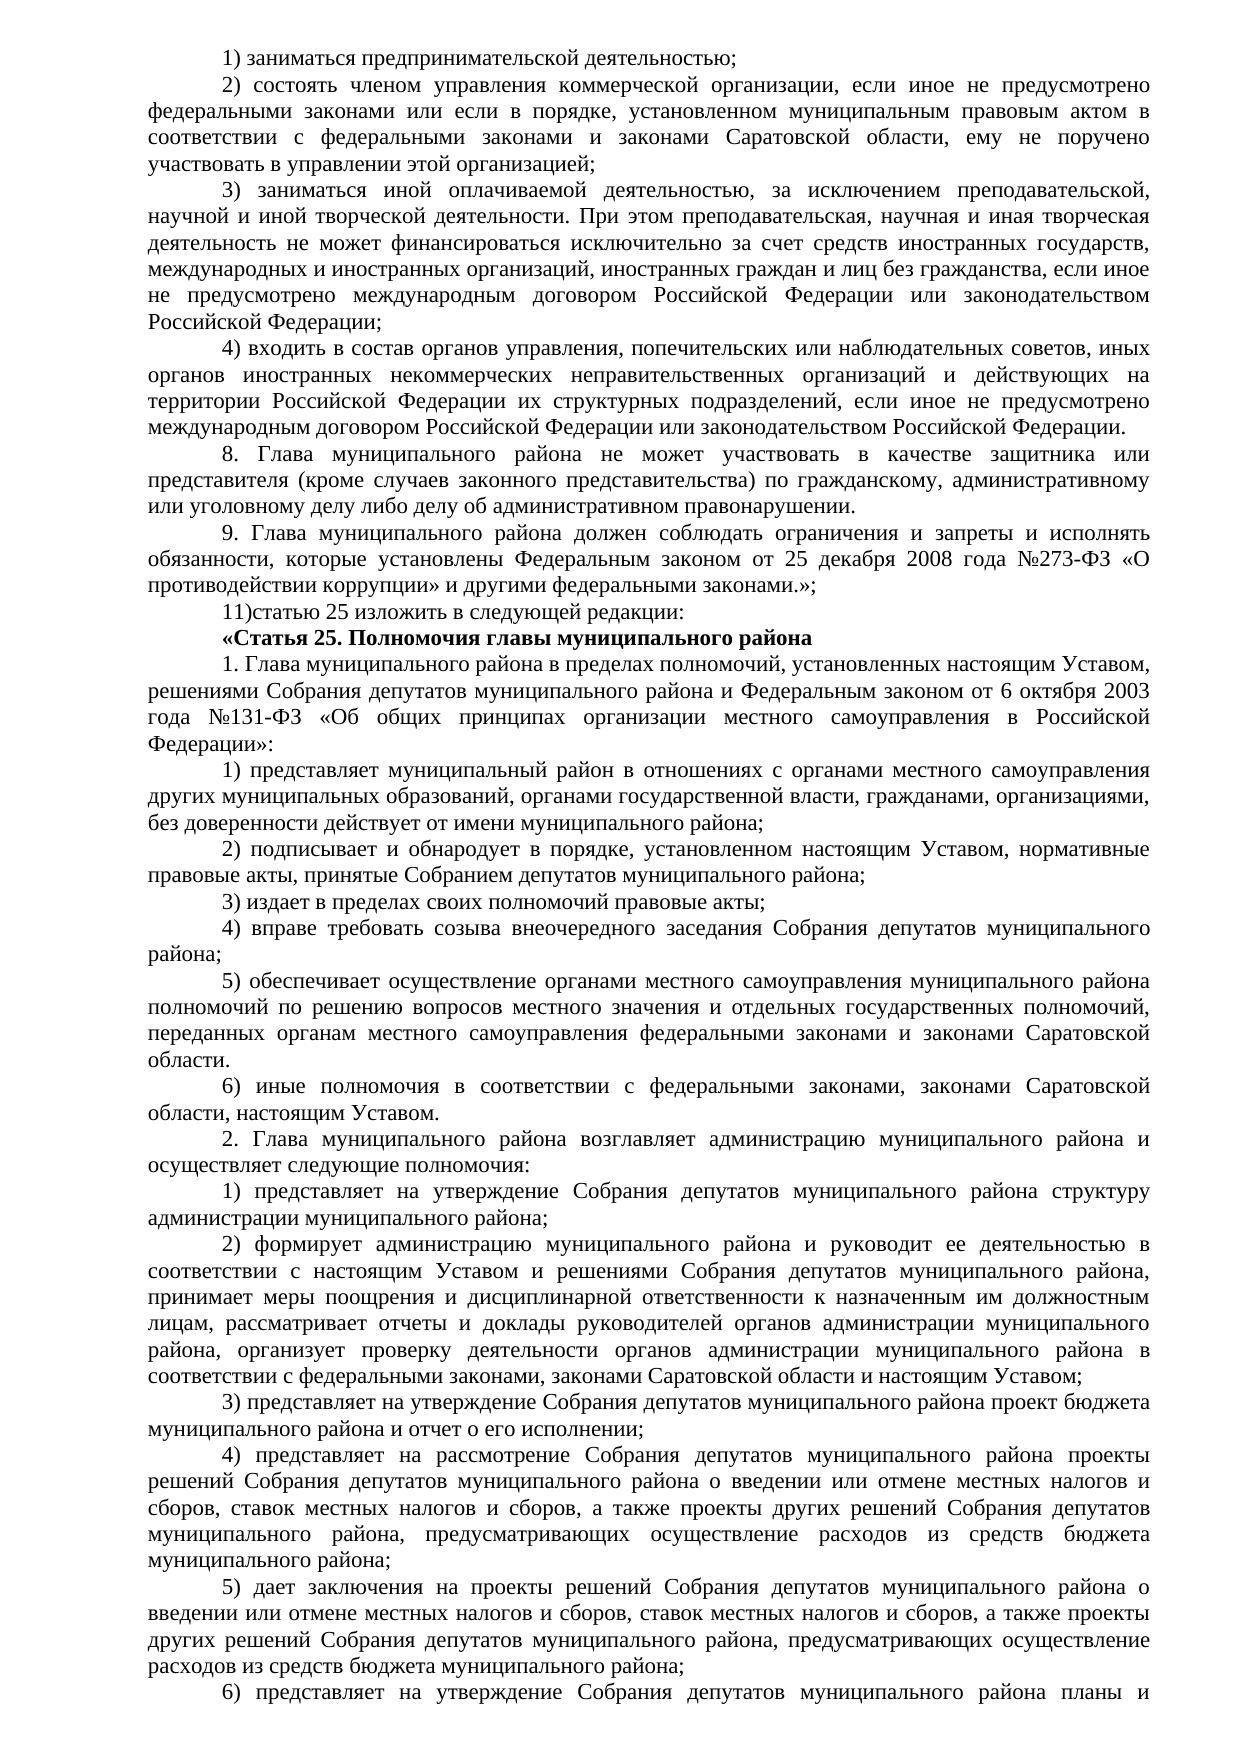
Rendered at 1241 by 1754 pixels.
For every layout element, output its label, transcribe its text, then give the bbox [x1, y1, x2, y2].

text 5) обеспечивает осуществление органами местного самоуправления муниципального района полномочий по решению вопросов местного значения и отдельных государственных полномочий, переданных органам местного самоуправления федеральными законами и законами Саратовской области. [148, 967, 1152, 1072]
text 3) заниматься иной оплачиваемой деятельностью, за исключением преподавательской, научной и иной творческой деятельности. При этом преподавательская, научная и иная творческая деятельность не может финансироваться исключительно за счет средств иностранных государств, международных и иностранных организаций, иностранных граждан и лиц без гражданства, если иное не предусмотрено международным договором Российской Федерации или законодательством Российской Федерации; [148, 176, 1152, 334]
text 4) вправе требовать созыва внеочередного заседания Собрания депутатов муниципального района; [148, 914, 1152, 967]
text 9. Глава муниципального района должен соблюдать ограничения и запреты и исполнять обязанности, которые установлены Федеральным законом от 25 декабря 2008 года №273-ФЗ «О противодействии коррупции» и другими федеральными законами.»; [148, 519, 1152, 598]
text 1. Глава муниципального района в пределах полномочий, установленных настоящим Уставом, решениями Собрания депутатов муниципального района и Федеральным законом от 6 октября 2003 года №131-ФЗ «Об общих принципах организации местного самоуправления в Российской Федерации»: [148, 651, 1152, 756]
text «Статья 25. Полномочия главы муниципального района [148, 624, 1152, 651]
text 1) заниматься предпринимательской деятельностью; [148, 44, 1152, 71]
text 4) представляет на рассмотрение Собрания депутатов муниципального района проекты решений Собрания депутатов муниципального района о введении или отмене местных налогов и сборов, ставок местных налогов и сборов, а также проекты других решений Собрания депутатов муниципального района, предусматривающих осуществление расходов из средств бюджета муниципального района; [148, 1441, 1152, 1573]
text 3) представляет на утверждение Собрания депутатов муниципального района проект бюджета муниципального района и отчет о его исполнении; [148, 1388, 1152, 1441]
text 6) иные полномочия в соответствии с федеральными законами, законами Саратовской области, настоящим Уставом. [148, 1072, 1152, 1125]
text 2) формирует администрацию муниципального района и руководит ее деятельностью в соответствии с настоящим Уставом и решениями Собрания депутатов муниципального района, принимает меры поощрения и дисциплинарной ответственности к назначенным им должностным лицам, рассматривает отчеты и доклады руководителей органов администрации муниципального района, организует проверку деятельности органов администрации муниципального района в соответствии с федеральными законами, законами Саратовской области и настоящим Уставом; [148, 1230, 1152, 1388]
text 1) представляет муниципальный район в отношениях с органами местного самоуправления других муниципальных образований, органами государственной власти, гражданами, организациями, без доверенности действует от имени муниципального района; [148, 756, 1152, 835]
text 1) представляет на утверждение Собрания депутатов муниципального района структуру администрации муниципального района; [148, 1178, 1152, 1230]
text 8. Глава муниципального района не может участвовать в качестве защитника или представителя (кроме случаев законного представительства) по гражданскому, административному или уголовному делу либо делу об административном правонарушении. [148, 440, 1152, 519]
text 4) входить в состав органов управления, попечительских или наблюдательных советов, иных органов иностранных некоммерческих неправительственных организаций и действующих на территории Российской Федерации их структурных подразделений, если иное не предусмотрено международным договором Российской Федерации или законодательством Российской Федерации. [148, 334, 1152, 440]
text 11)статью 25 изложить в следующей редакции: [148, 598, 1152, 624]
text 2. Глава муниципального района возглавляет администрацию муниципального района и осуществляет следующие полномочия: [148, 1125, 1152, 1178]
text 3) издает в пределах своих полномочий правовые акты; [148, 888, 1152, 914]
text 2) подписывает и обнародует в порядке, установленном настоящим Уставом, нормативные правовые акты, принятые Собранием депутатов муниципального района; [148, 835, 1152, 888]
text 2) состоять членом управления коммерческой организации, если иное не предусмотрено федеральными законами или если в порядке, установленном муниципальным правовым актом в соответствии с федеральными законами и законами Саратовской области, ему не поручено участвовать в управлении этой организацией; [148, 71, 1152, 176]
text 5) дает заключения на проекты решений Собрания депутатов муниципального района о введении или отмене местных налогов и сборов, ставок местных налогов и сборов, а также проекты других решений Собрания депутатов муниципального района, предусматривающих осуществление расходов из средств бюджета муниципального района; [148, 1573, 1152, 1678]
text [148, 1678, 1152, 1705]
